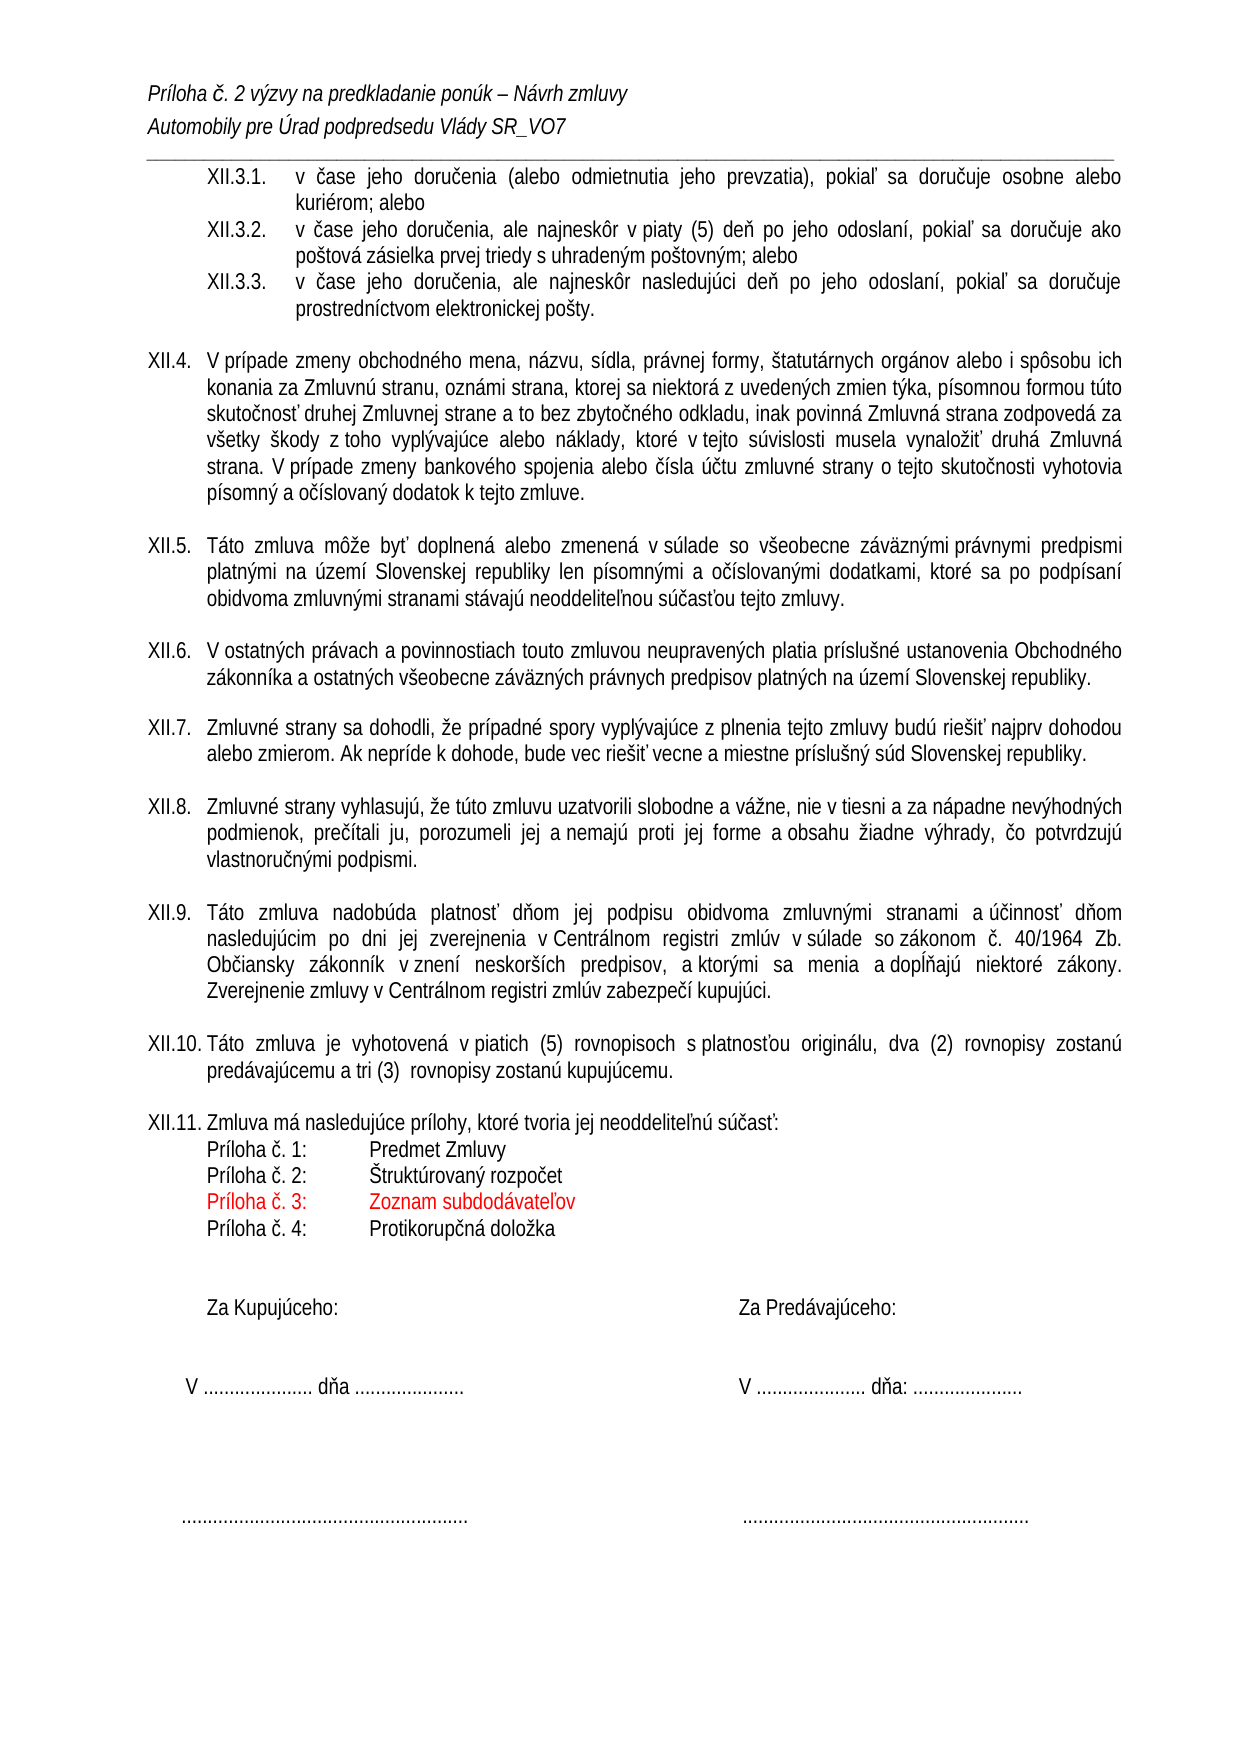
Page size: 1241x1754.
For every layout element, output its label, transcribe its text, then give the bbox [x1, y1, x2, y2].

list v čase jeho doručenia, ale najneskôr v piaty (5) deň po jeho odoslaní, pokiaľ sa doručuje ako poštová zásielka prvej triedy s uhradeným poštovným; alebo [207, 216, 1122, 268]
list Táto zmluva môže byť doplnená alebo zmenená v súlade so všeobecne záväznými právnymi predpismi platnými na území Slovenskej republiky len písomnými a očíslovanými dodatkami, ktoré sa po podpísaní obidvoma zmluvnými stranami stávajú neoddeliteľnou súčasťou tejto zmluvy. [148, 532, 1122, 611]
list Zmluva má nasledujúce prílohy, ktoré tvoria jej neoddeliteľnú súčasť: [148, 1109, 1122, 1136]
text Príloha č. 4: Protikorupčná doložka [148, 1215, 1122, 1241]
list Zmluvné strany sa dohodli, že prípadné spory vyplývajúce z plnenia tejto zmluvy budú riešiť najprv dohodou alebo zmierom. Ak nepríde k dohode, bude vec riešiť vecne a miestne príslušný súd Slovenskej republiky. [148, 714, 1122, 767]
list Táto zmluva je vyhotovená v piatich (5) rovnopisoch s platnosťou originálu, dva (2) rovnopisy zostanú predávajúcemu a tri (3) rovnopisy zostanú kupujúcemu. [148, 1030, 1122, 1083]
text Za Kupujúceho: Za Predávajúceho: [148, 1294, 1122, 1320]
list Zmluvné strany vyhlasujú, že túto zmluvu uzatvorili slobodne a vážne, nie v tiesni a za nápadne nevýhodných podmienok, prečítali ju, porozumeli jej a nemajú proti jej forme a obsahu žiadne výhrady, čo potvrdzujú vlastnoručnými podpismi. [148, 793, 1122, 872]
list Táto zmluva nadobúda platnosť dňom jej podpisu obidvoma zmluvnými stranami a účinnosť dňom nasledujúcim po dni jej zverejnenia v Centrálnom registri zmlúv v súlade so zákonom č. 40/1964 Zb. Občiansky zákonník v znení neskorších predpisov, a ktorými sa menia a dopĺňajú niektoré zákony. Zverejnenie zmluvy v Centrálnom registri zmlúv zabezpečí kupujúci. [148, 898, 1122, 1004]
text ....................................................... ....................................................... [148, 1502, 1122, 1528]
text Príloha č. 3: Zoznam subdodávateľov [148, 1188, 1122, 1215]
list V prípade zmeny obchodného mena, názvu, sídla, právnej formy, štatutárnych orgánov alebo i spôsobu ich konania za Zmluvnú stranu, oznámi strana, ktorej sa niektorá z uvedených zmien týka, písomnou formou túto skutočnosť druhej Zmluvnej strane a to bez zbytočného odkladu, inak povinná Zmluvná strana zodpovedá za všetky škody z toho vyplývajúce alebo náklady, ktoré v tejto súvislosti musela vynaložiť druhá Zmluvná strana. V prípade zmeny bankového spojenia alebo čísla účtu zmluvné strany o tejto skutočnosti vyhotovia písomný a očíslovaný dodatok k tejto zmluve. [148, 347, 1122, 506]
list Príloha č. 1: Predmet Zmluvy [207, 1136, 1122, 1162]
list v čase jeho doručenia, ale najneskôr nasledujúci deň po jeho odoslaní, pokiaľ sa doručuje prostredníctvom elektronickej pošty. [207, 268, 1122, 321]
list V ostatných právach a povinnostiach touto zmluvou neupravených platia príslušné ustanovenia Obchodného zákonníka a ostatných všeobecne záväzných právnych predpisov platných na území Slovenskej republiky. [148, 637, 1122, 690]
text V ..................... dňa ..................... V ..................... dňa: ..................... [148, 1373, 1122, 1399]
text Príloha č. 2: Štruktúrovaný rozpočet [148, 1162, 1122, 1188]
list v čase jeho doručenia (alebo odmietnutia jeho prevzatia), pokiaľ sa doručuje osobne alebo kuriérom; alebo [207, 163, 1122, 216]
